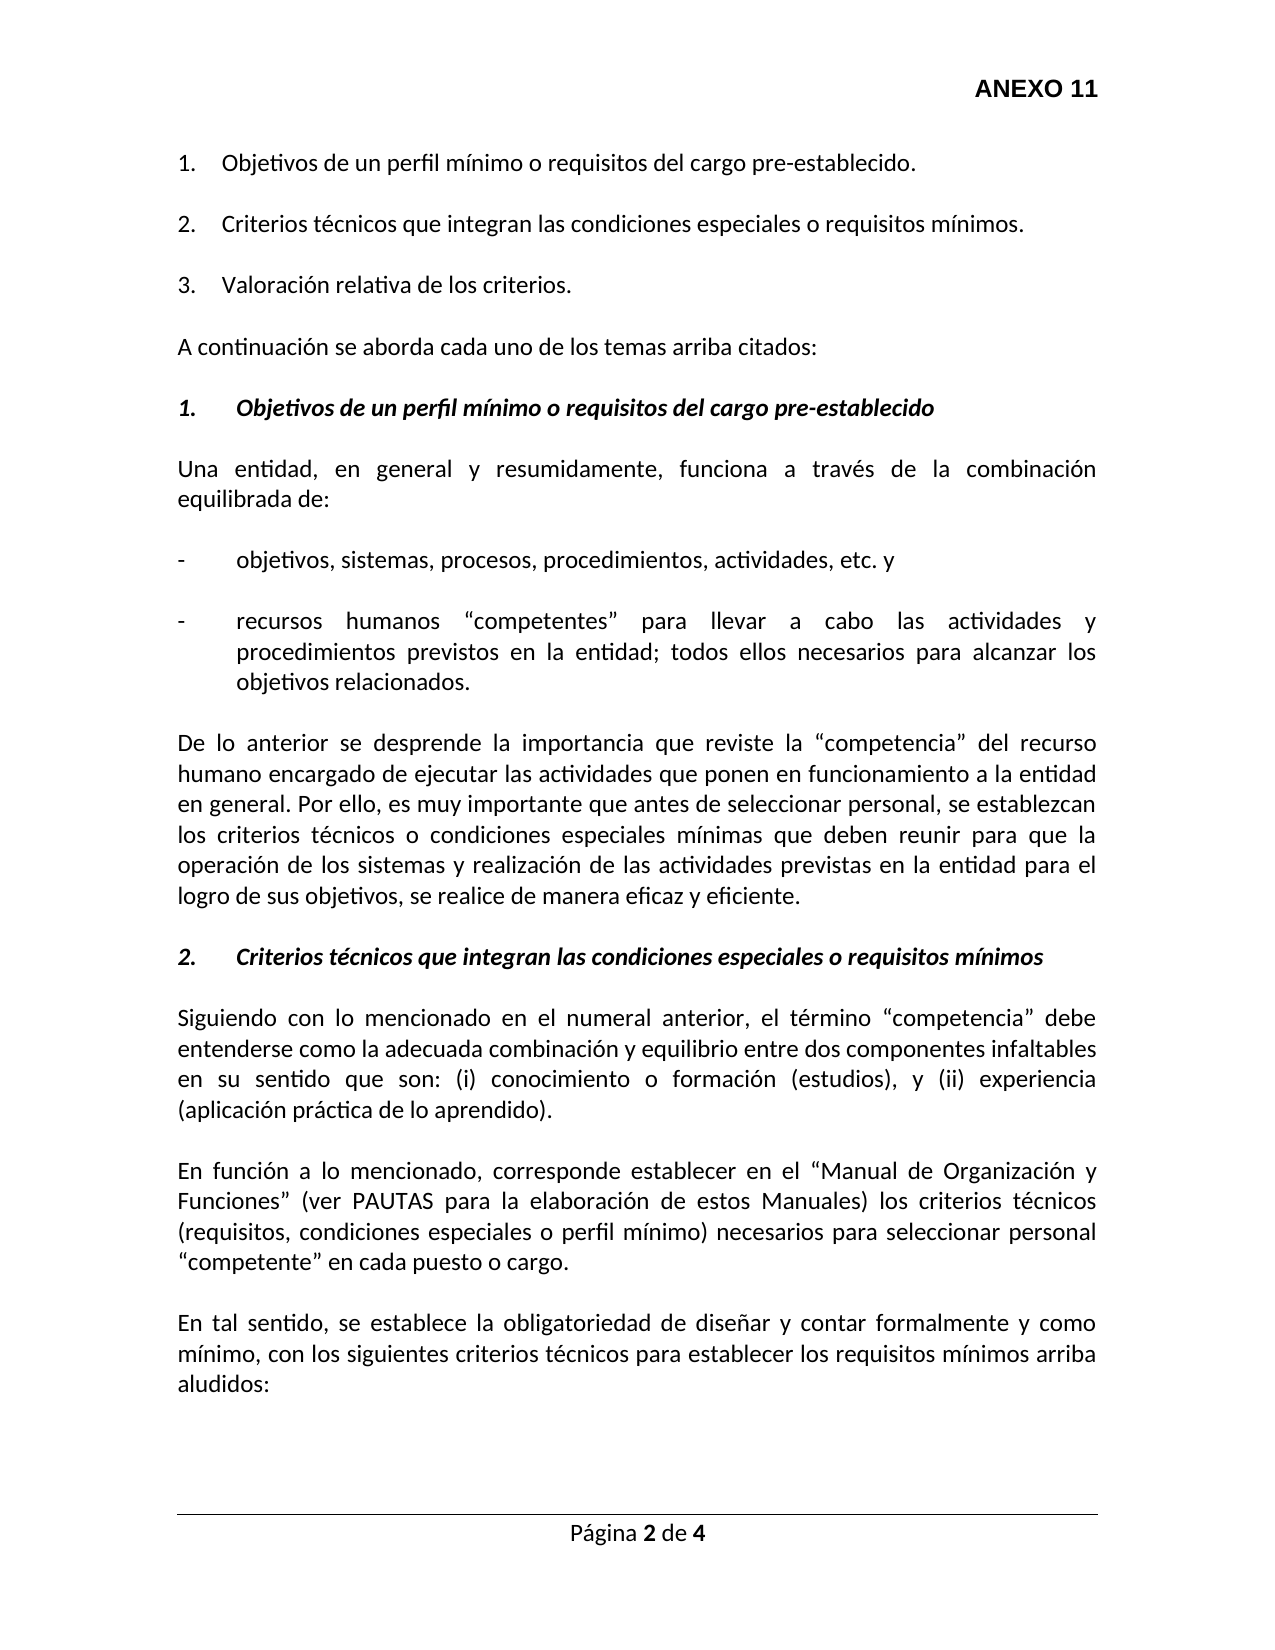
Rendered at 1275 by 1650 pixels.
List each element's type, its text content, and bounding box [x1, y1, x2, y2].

list Criterios técnicos que integran las condiciones especiales o requisitos mínimos [177, 941, 1098, 972]
list Objetivos de un perfil mínimo o requisitos del cargo pre-establecido. [177, 148, 1098, 178]
text Siguiendo con lo mencionado en el numeral anterior, el término “competencia” debe entenderse como la adecuada combinación y equilibrio entre dos componentes infaltables en su sentido que son: (i) conocimiento o formación (estudios), y (ii) experiencia (aplicación práctica de lo aprendido). [177, 1002, 1098, 1124]
text De lo anterior se desprende la importancia que reviste la “competencia” del recurso humano encargado de ejecutar las actividades que ponen en funcionamiento a la entidad en general. Por ello, es muy importante que antes de seleccionar personal, se establezcan los criterios técnicos o condiciones especiales mínimas que deben reunir para que la operación de los sistemas y realización de las actividades previstas en la entidad para el logro de sus objetivos, se realice de manera eficaz y eficiente. [177, 727, 1098, 911]
text A continuación se aborda cada uno de los temas arriba citados: [177, 331, 1098, 361]
text Una entidad, en general y resumidamente, funciona a través de la combinación equilibrada de: [177, 453, 1098, 514]
text En tal sentido, se establece la obligatoriedad de diseñar y contar formalmente y como mínimo, con los siguientes criterios técnicos para establecer los requisitos mínimos arriba aludidos: [177, 1307, 1098, 1399]
list Criterios técnicos que integran las condiciones especiales o requisitos mínimos. [177, 209, 1098, 239]
list Objetivos de un perfil mínimo o requisitos del cargo pre-establecido [177, 392, 1098, 422]
text En función a lo mencionado, corresponde establecer en el “Manual de Organización y Funciones” (ver PAUTAS para la elaboración de estos Manuales) los criterios técnicos (requisitos, condiciones especiales o perfil mínimo) necesarios para seleccionar personal “competente” en cada puesto o cargo. [177, 1155, 1098, 1277]
list Valoración relativa de los criterios. [177, 270, 1098, 300]
list objetivos, sistemas, procesos, procedimientos, actividades, etc. y [177, 544, 1098, 575]
list recursos humanos “competentes” para llevar a cabo las actividades y procedimientos previstos en la entidad; todos ellos necesarios para alcanzar los objetivos relacionados. [177, 605, 1098, 697]
